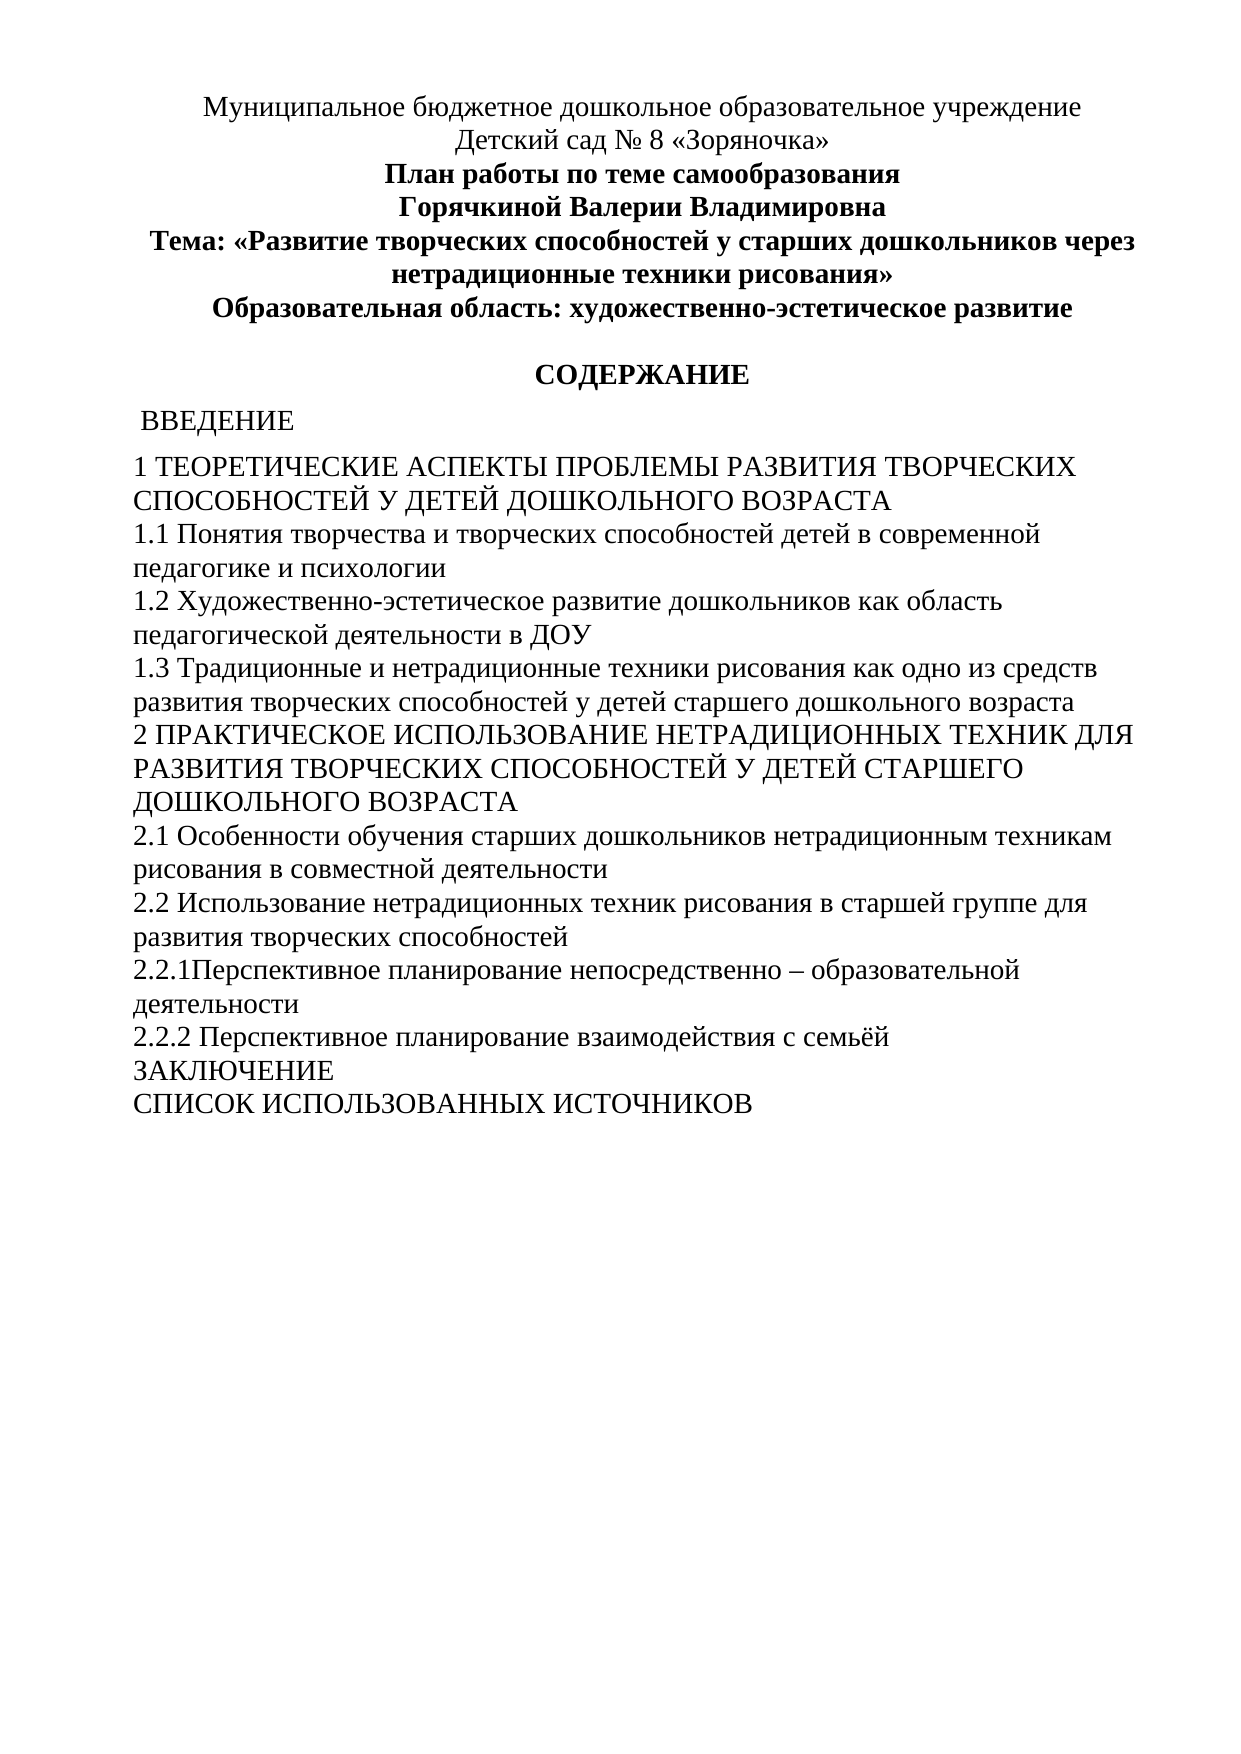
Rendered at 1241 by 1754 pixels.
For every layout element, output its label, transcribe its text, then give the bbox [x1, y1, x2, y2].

text ВВЕДЕНИЕ [133, 403, 1152, 437]
text 2.2.2 Перспективное планирование взаимодействия с семьёй [133, 1019, 1152, 1053]
text СПИСОК ИСПОЛЬЗОВАННЫХ ИСТОЧНИКОВ [133, 1086, 1152, 1120]
text Муниципальное бюджетное дошкольное образовательное учреждение [133, 89, 1152, 122]
text 2 ПРАКТИЧЕСКОЕ ИСПОЛЬЗОВАНИЕ НЕТРАДИЦИОННЫХ ТЕХНИК ДЛЯ РАЗВИТИЯ ТВОРЧЕСКИХ СПОСОБНОСТЕЙ У ДЕТЕЙ СТАРШЕГО ДОШКОЛЬНОГО ВОЗРАСТА [133, 717, 1152, 818]
text 1 ТЕОРЕТИЧЕСКИЕ АСПЕКТЫ ПРОБЛЕМЫ РАЗВИТИЯ ТВОРЧЕСКИХ СПОСОБНОСТЕЙ У ДЕТЕЙ ДОШКОЛЬНОГО ВОЗРАСТА [133, 449, 1152, 516]
text 1.3 Традиционные и нетрадиционные техники рисования как одно из средств развития творческих способностей у детей старшего дошкольного возраста [133, 650, 1152, 717]
text 2.2 Использование нетрадиционных техник рисования в старшей группе для развития творческих способностей [133, 885, 1152, 952]
text Горячкиной Валерии Владимировна [133, 189, 1152, 223]
text Тема: «Развитие творческих способностей у старших дошкольников через нетрадиционные техники рисования» [133, 223, 1152, 290]
text 2.1 Особенности обучения старших дошкольников нетрадиционным техникам рисования в совместной деятельности [133, 818, 1152, 885]
text 2.2.1Перспективное планирование непосредственно – образовательной [133, 952, 1152, 986]
text План работы по теме самообразования [133, 156, 1152, 189]
text Детский сад № 8 «Зоряночка» [133, 122, 1152, 156]
text 1.2 Художественно-эстетическое развитие дошкольников как область педагогической деятельности в ДОУ [133, 583, 1152, 650]
text СОДЕРЖАНИЕ [133, 357, 1152, 391]
text деятельности [133, 986, 1152, 1019]
text ЗАКЛЮЧЕНИЕ [133, 1053, 1152, 1086]
text 1.1 Понятия творчества и творческих способностей детей в современной педагогике и психологии [133, 516, 1152, 583]
text Образовательная область: художественно-эстетическое развитие [133, 290, 1152, 323]
